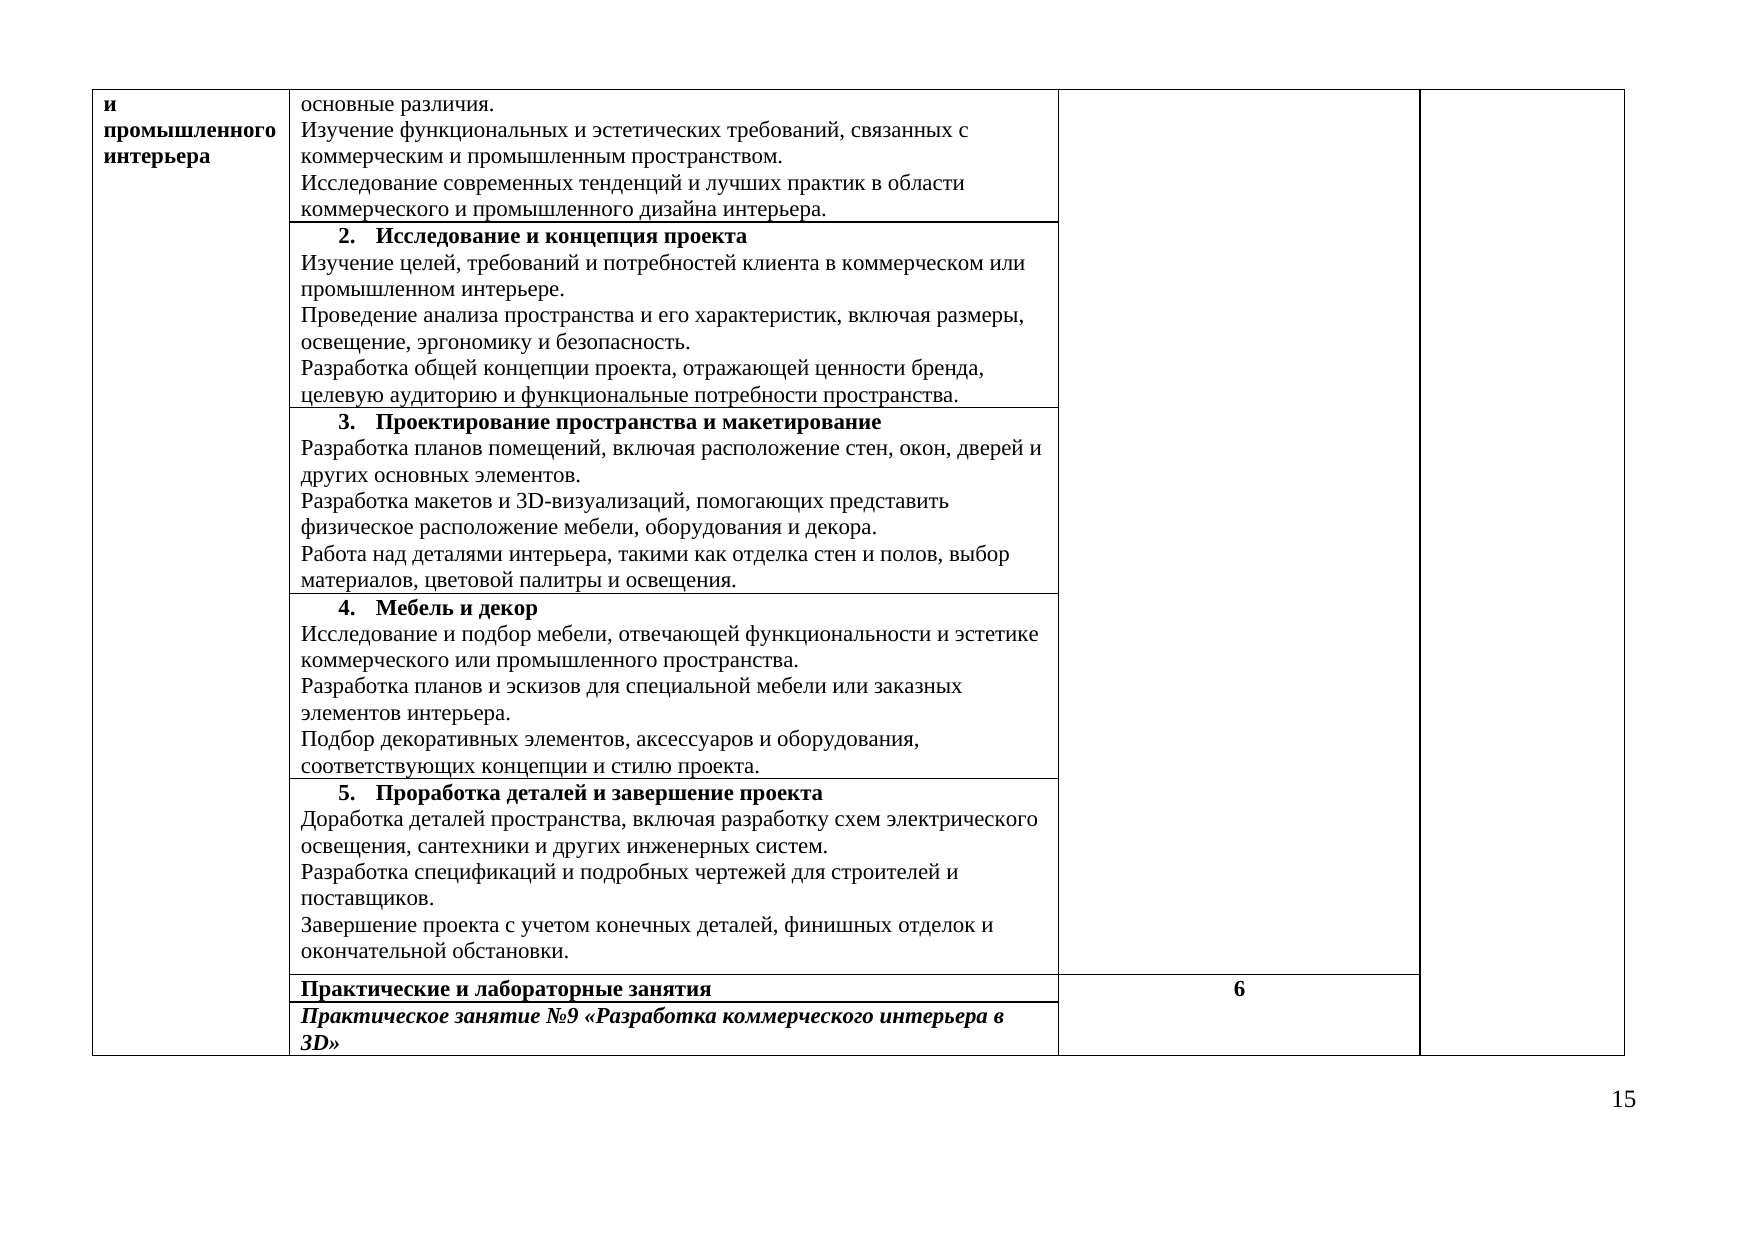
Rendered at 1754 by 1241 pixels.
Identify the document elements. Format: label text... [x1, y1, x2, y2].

table_cell Практические и лабораторные занятия [290, 975, 1058, 1001]
table_cell Практическое занятие №9 «Разработка коммерческого интерьера в 3D» [290, 1003, 1058, 1055]
table_cell Мебель и декор Исследование и подбор мебели, отвечающей функциональности и эстетике коммерческого или промышленного пространства. Разработка планов и эскизов для специальной мебели или заказных элементов интерьера. Подбор декоративных элементов, аксессуаров и оборудования, соответствующих концепции и стилю проекта. [511, 594, 1058, 778]
table_cell Проработка деталей и завершение проекта Доработка деталей пространства, включая разработку схем электрического освещения, сантехники и других инженерных систем. Разработка спецификаций и подробных чертежей для строителей и поставщиков. Завершение проекта с учетом конечных деталей, финишных отделок и окончательной обстановки. [290, 779, 1058, 974]
table_cell Проектирование пространства и макетирование Разработка планов помещений, включая расположение стен, окон, дверей и других основных элементов. Разработка макетов и 3D-визуализаций, помогающих представить физическое расположение мебели, оборудования и декора. Работа над деталями интерьера, такими как отделка стен и полов, выбор материалов, цветовой палитры и освещения. [290, 408, 1058, 592]
table_cell 6 [1059, 975, 1419, 1055]
table_cell Исследование и концепция проекта Изучение целей, требований и потребностей клиента в коммерческом или промышленном интерьере. Проведение анализа пространства и его характеристик, включая размеры, освещение, эргономику и безопасность. Разработка общей концепции проекта, отражающей ценности бренда, целевую аудиторию и функциональные потребности пространства. [565, 223, 1058, 407]
table_cell 20 [1059, 90, 1419, 974]
